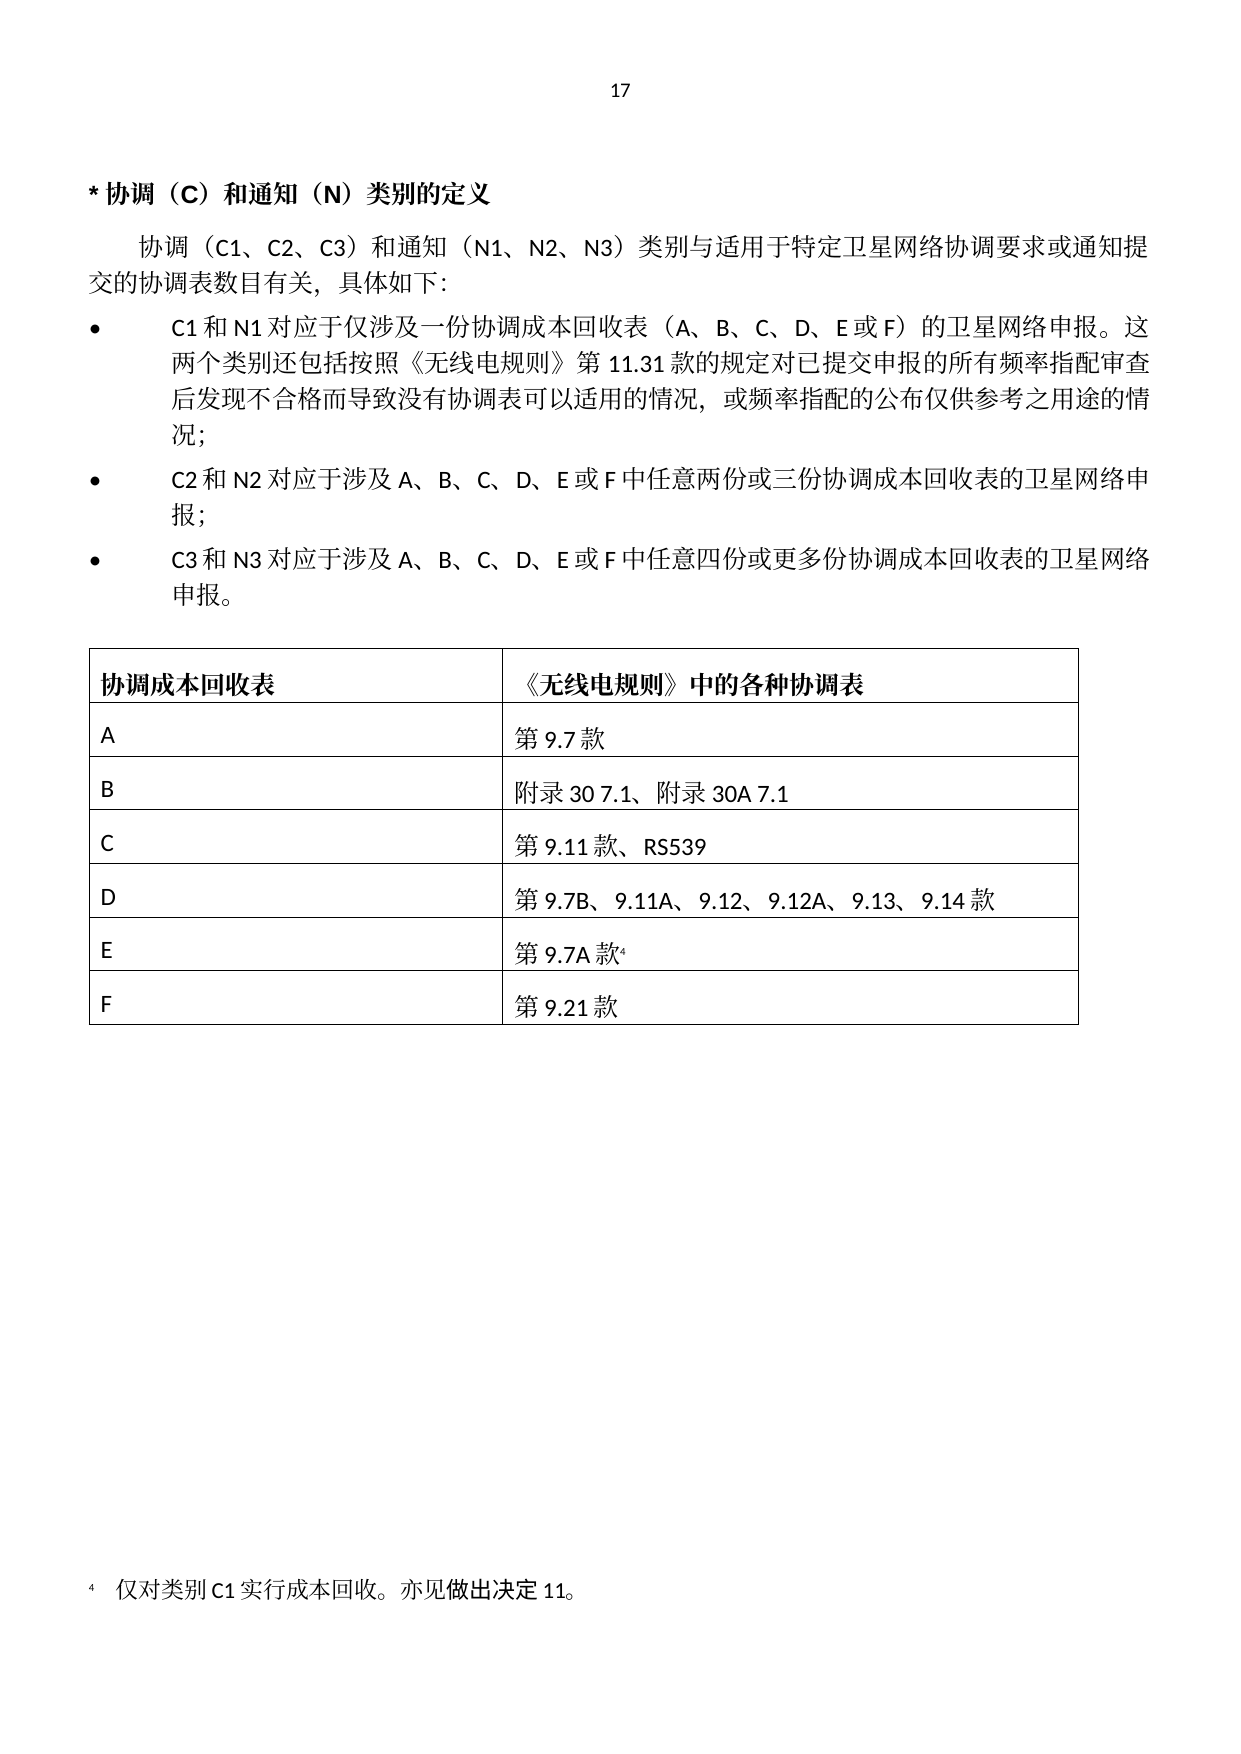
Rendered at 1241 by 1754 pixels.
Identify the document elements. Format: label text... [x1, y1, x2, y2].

table_cell 附录30 7.1、附录30A 7.1 [503, 757, 1078, 809]
table_cell 第9.7A款 [503, 918, 1078, 970]
text • C3和N3对应于涉及A、B、C、D、E或F中任意四份或更多份协调成本回收表的卫星网络申报。 [89, 540, 1152, 612]
table_header 协调成本回收表 [90, 649, 502, 702]
table_cell B [90, 757, 502, 809]
text • C2和N2对应于涉及A、B、C、D、E或F中任意两份或三份协调成本回收表的卫星网络申报； [89, 460, 1152, 532]
table_cell A [90, 703, 502, 756]
subtitle * 协调（C）和通知（N）类别的定义 [89, 175, 1152, 211]
text 协调（C1、C2、C3）和通知（N1、N2、N3）类别与适用于特定卫星网络协调要求或通知提交的协调表数目有关，具体如下： [89, 228, 1152, 299]
table_cell C [90, 810, 502, 863]
table_cell D [90, 864, 502, 917]
table_header 《无线电规则》中的各种协调表 [503, 649, 1078, 702]
table_cell F [90, 971, 502, 1024]
table_cell 第9.11款、RS539 [503, 810, 1078, 863]
table_cell 第9.7B、9.11A、9.12、9.12A、9.13、9.14款 [503, 864, 1078, 917]
text • C1和N1对应于仅涉及一份协调成本回收表（A、B、C、D、E或F）的卫星网络申报。这两个类别还包括按照《无线电规则》第11.31款的规定对已提交申报的所有频率指配审查后发现不合格而导致没有协调表可以适用的情况，或频率指配的公布仅供参考之用途的情况； [89, 308, 1152, 452]
table_cell 第9.7款 [503, 703, 1078, 756]
table_cell 第9.21款 [503, 971, 1078, 1024]
table_cell E [90, 918, 502, 970]
